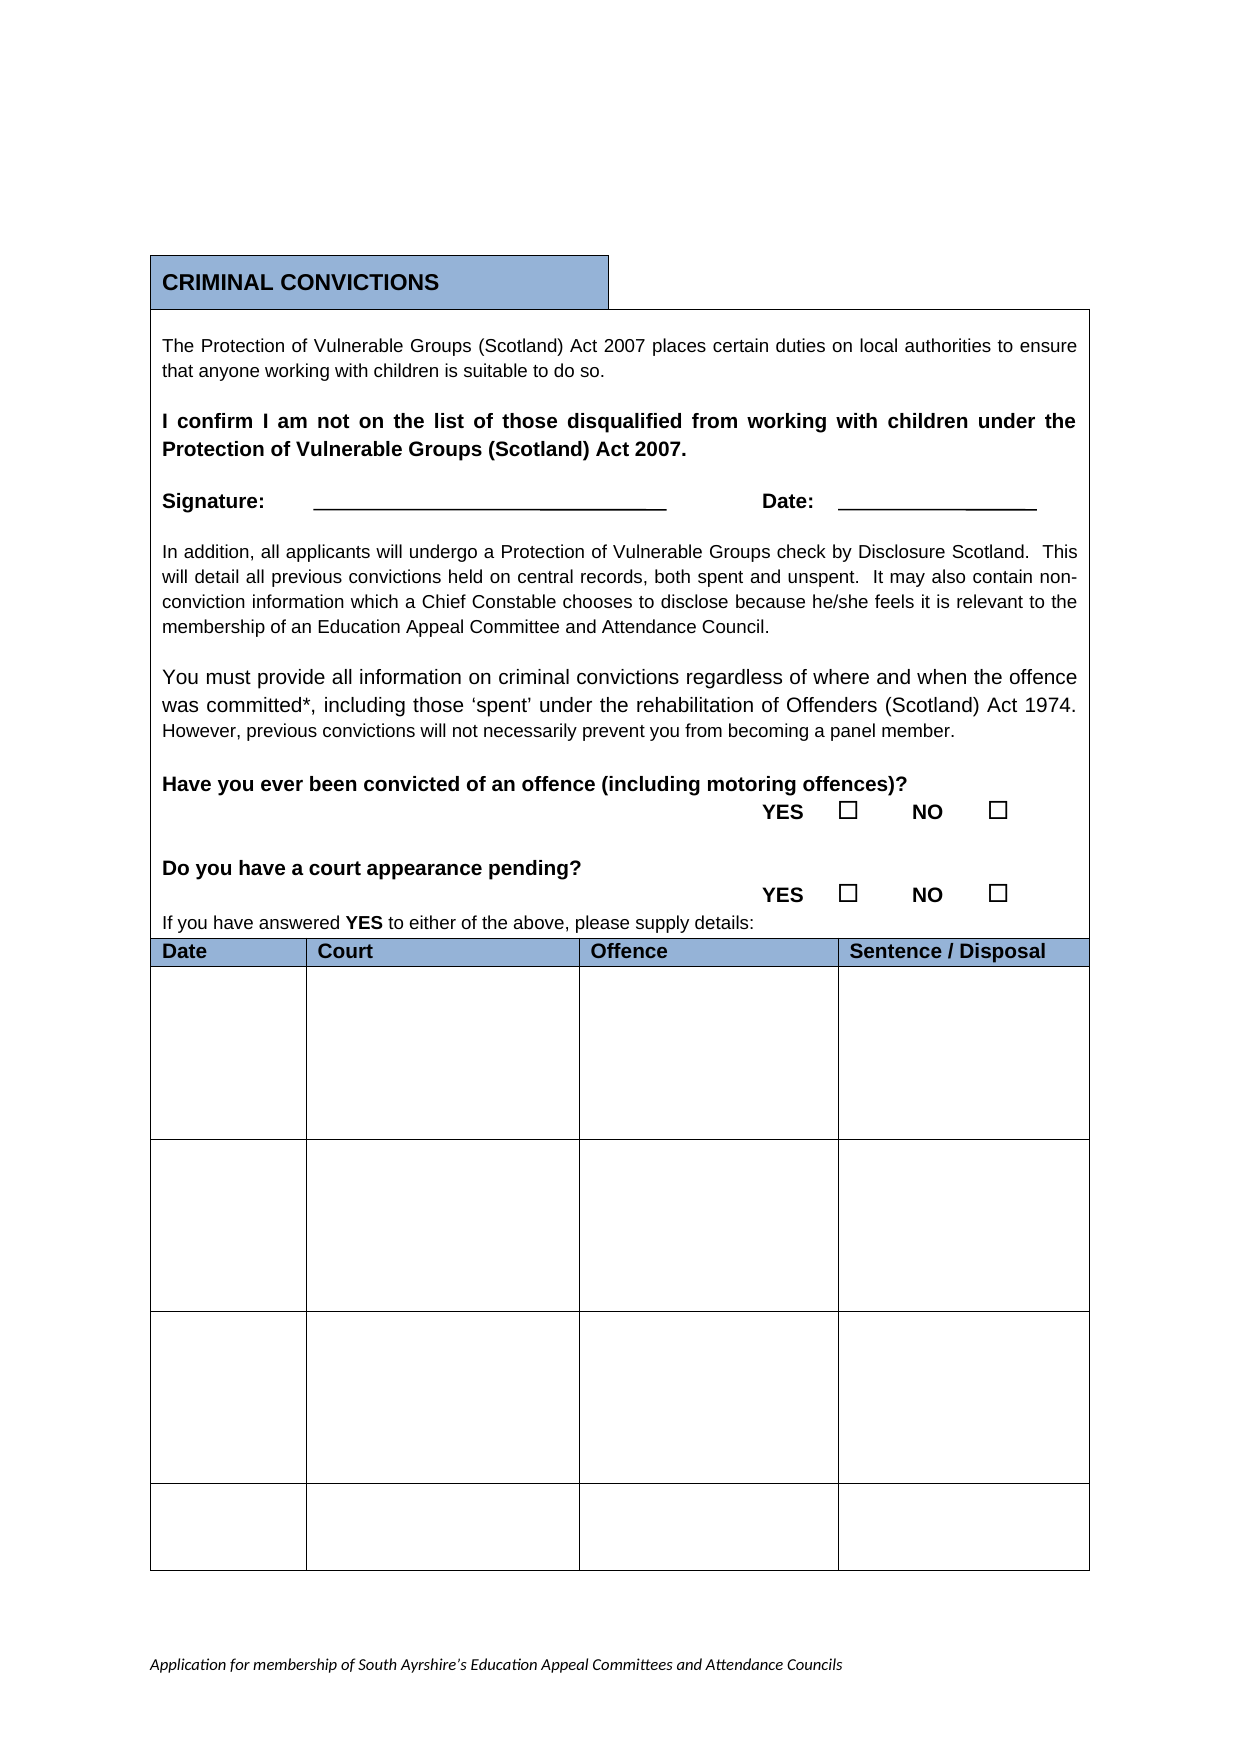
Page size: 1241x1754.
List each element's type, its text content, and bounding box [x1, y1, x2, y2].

table_cell [151, 1484, 306, 1570]
table_cell The Protection of Vulnerable Groups (Scotland) Act 2007 places certain duties on local authorities to ensure that anyone working with children is suitable to do so. I confirm I am not on the list of those disqualified from working with children under the Protection of Vulnerable Groups (Scotland) Act 2007. Signature: Date: In addition, all applicants will undergo a Protection of Vulnerable Groups check by Disclosure Scotland. This will detail all previous convictions held on central records, both spent and unspent. It may also contain non-conviction information which a Chief Constable chooses to disclose because he/she feels it is relevant to the membership of an Education Appeal Committee and Attendance Council. You must provide all information on criminal convictions regardless of where and when the offence was committed*, including those ‘spent’ under the rehabilitation of Offenders (Scotland) Act 1974. However, previous convictions will not necessarily prevent you from becoming a panel member. Have you ever been convicted of an offence (including motoring offences)? YES NO Do you have a court appearance pending? YES NO If you have answered YES to either of the above, please supply details: [151, 310, 1089, 937]
table_cell [839, 967, 1089, 1138]
table_cell Court [307, 939, 579, 966]
table_cell [307, 1140, 579, 1311]
table_cell Sentence / Disposal [839, 939, 1089, 966]
table_cell [580, 1312, 838, 1483]
table_header CRIMINAL CONVICTIONS [151, 256, 608, 309]
table_cell [580, 1484, 838, 1570]
table_cell [839, 1312, 1089, 1483]
table_cell Offence [580, 939, 838, 966]
table_cell [151, 1140, 306, 1311]
table_cell [580, 967, 838, 1138]
table_cell [580, 1140, 838, 1311]
table_cell Date [151, 939, 306, 966]
table_cell [307, 967, 579, 1138]
table_cell [307, 1312, 579, 1483]
table_cell [839, 1484, 1089, 1570]
table_cell [151, 967, 306, 1138]
table_cell [839, 1140, 1089, 1311]
table_cell [307, 1484, 579, 1570]
table_cell [151, 1312, 306, 1483]
